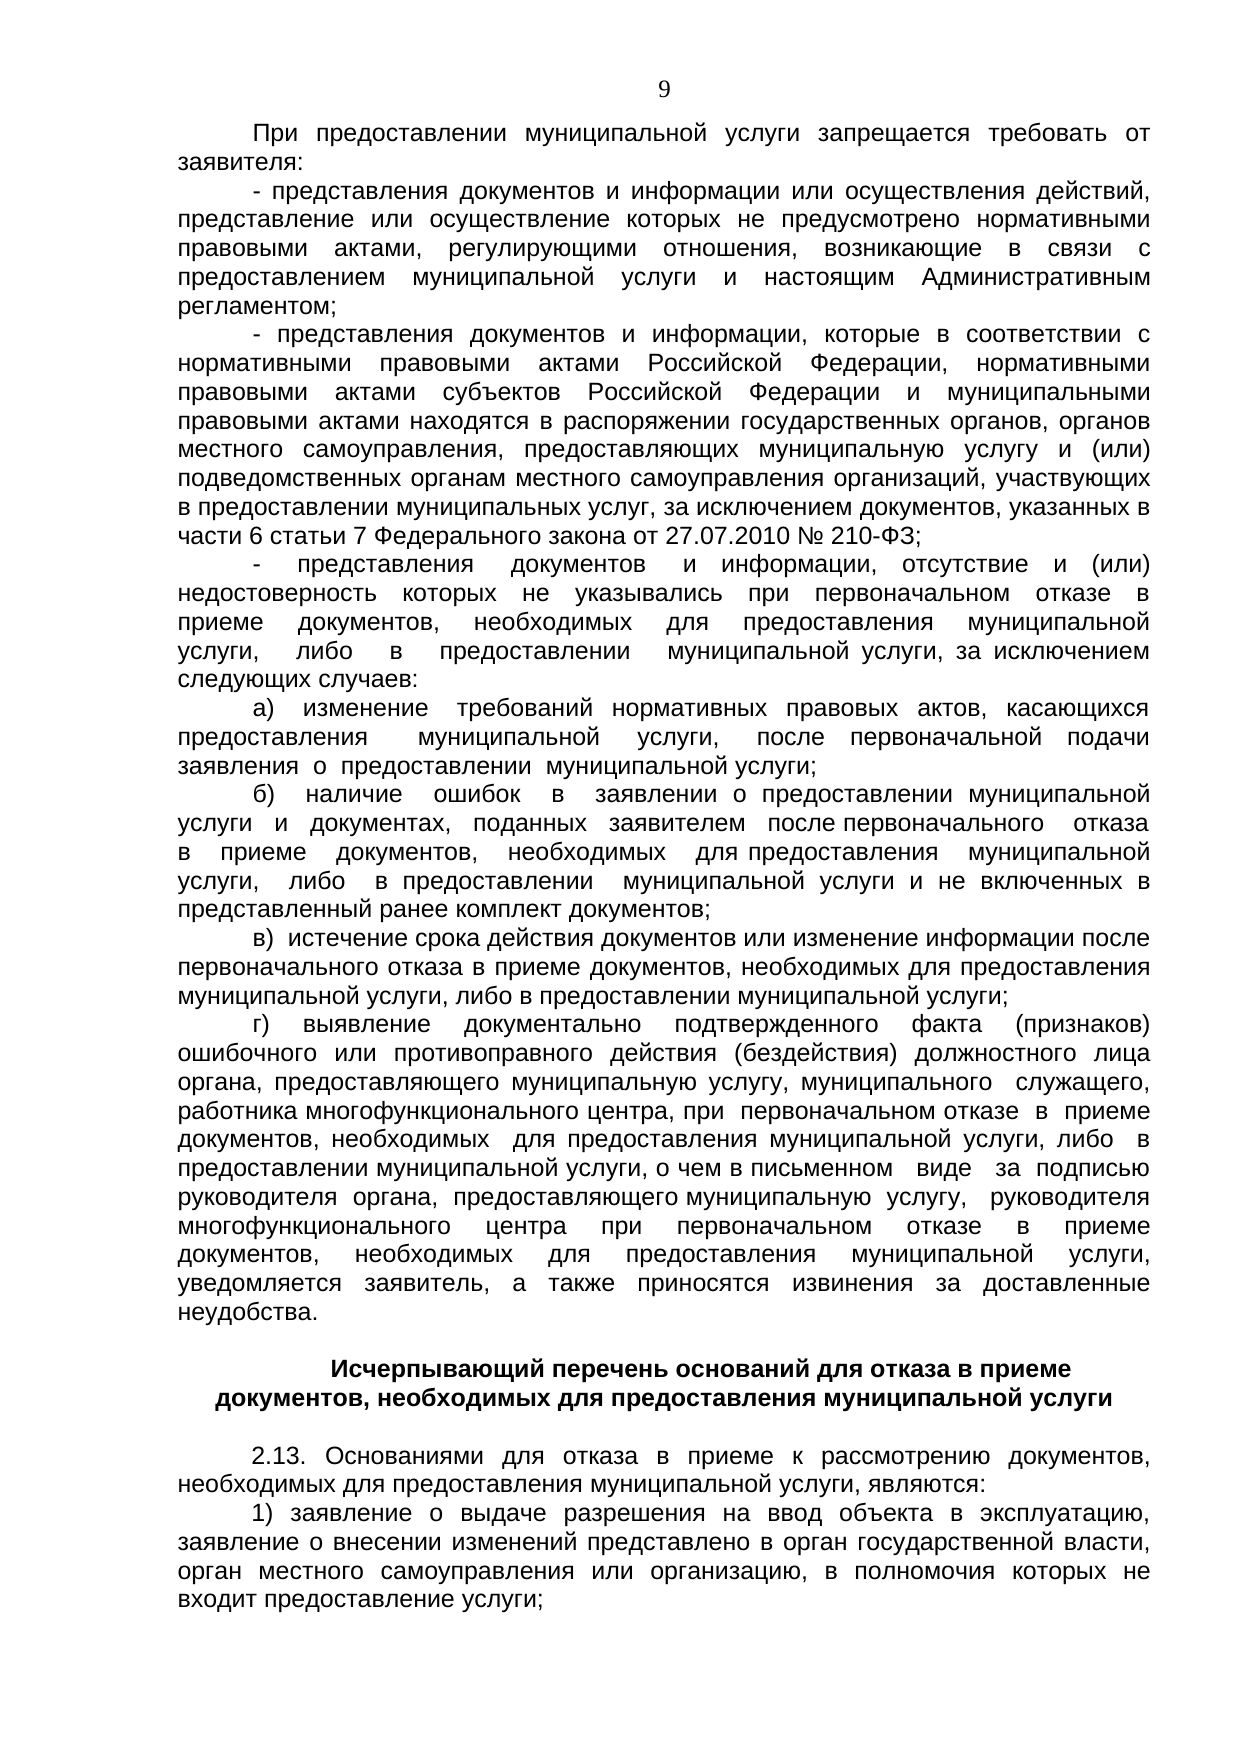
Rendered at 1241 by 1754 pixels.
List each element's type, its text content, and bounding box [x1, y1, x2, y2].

text При предоставлении муниципальной услуги запрещается требовать от заявителя: [177, 118, 1152, 176]
text б) наличие ошибок в заявлении о предоставлении муниципальной услуги и документах, поданных заявителем после первоначального отказа в приеме документов, необходимых для предоставления муниципальной услуги, либо в предоставлении муниципальной услуги и не включенных в представленный ранее комплект документов; [177, 779, 1152, 923]
text в) истечение срока действия документов или изменение информации после первоначального отказа в приеме документов, необходимых для предоставления муниципальной услуги, либо в предоставлении муниципальной услуги; [177, 923, 1152, 1009]
text - представления документов и информации, которые в соответствии с нормативными правовыми актами Российской Федерации, нормативными правовыми актами субъектов Российской Федерации и муниципальными правовыми актами находятся в распоряжении государственных органов, органов местного самоуправления, предоставляющих муниципальную услугу и (или) подведомственных органам местного самоуправления организаций, участвующих в предоставлении муниципальных услуг, за исключением документов, указанных в части 6 статьи 7 Федерального закона от 27.07.2010 № 210-ФЗ; [177, 319, 1152, 549]
text Исчерпывающий перечень оснований для отказа в приеме документов, необходимых для предоставления муниципальной услуги [177, 1354, 1152, 1412]
text - представления документов и информации, отсутствие и (или) недостоверность которых не указывались при первоначальном отказе в приеме документов, необходимых для предоставления муниципальной услуги, либо в предоставлении муниципальной услуги, за исключением следующих случаев: [177, 549, 1152, 693]
text 1) заявление о выдаче разрешения на ввод объекта в эксплуатацию, заявление о внесении изменений представлено в орган государственной власти, орган местного самоуправления или организацию, в полномочия которых не входит предоставление услуги; [177, 1498, 1152, 1613]
text - представления документов и информации или осуществления действий, представление или осуществление которых не предусмотрено нормативными правовыми актами, регулирующими отношения, возникающие в связи с предоставлением муниципальной услуги и настоящим Административным регламентом; [177, 176, 1152, 319]
text г) выявление документально подтвержденного факта (признаков) ошибочного или противоправного действия (бездействия) должностного лица органа, предоставляющего муниципальную услугу, муниципального служащего, работника многофункционального центра, при первоначальном отказе в приеме документов, необходимых для предоставления муниципальной услуги, либо в предоставлении муниципальной услуги, о чем в письменном виде за подписью руководителя органа, предоставляющего муниципальную услугу, руководителя многофункционального центра при первоначальном отказе в приеме документов, необходимых для предоставления муниципальной услуги, уведомляется заявитель, а также приносятся извинения за доставленные неудобства. [177, 1009, 1152, 1326]
text 2.13. Основаниями для отказа в приеме к рассмотрению документов, необходимых для предоставления муниципальной услуги, являются: [177, 1441, 1152, 1498]
text а) изменение требований нормативных правовых актов, касающихся предоставления муниципальной услуги, после первоначальной подачи заявления о предоставлении муниципальной услуги; [177, 693, 1152, 779]
